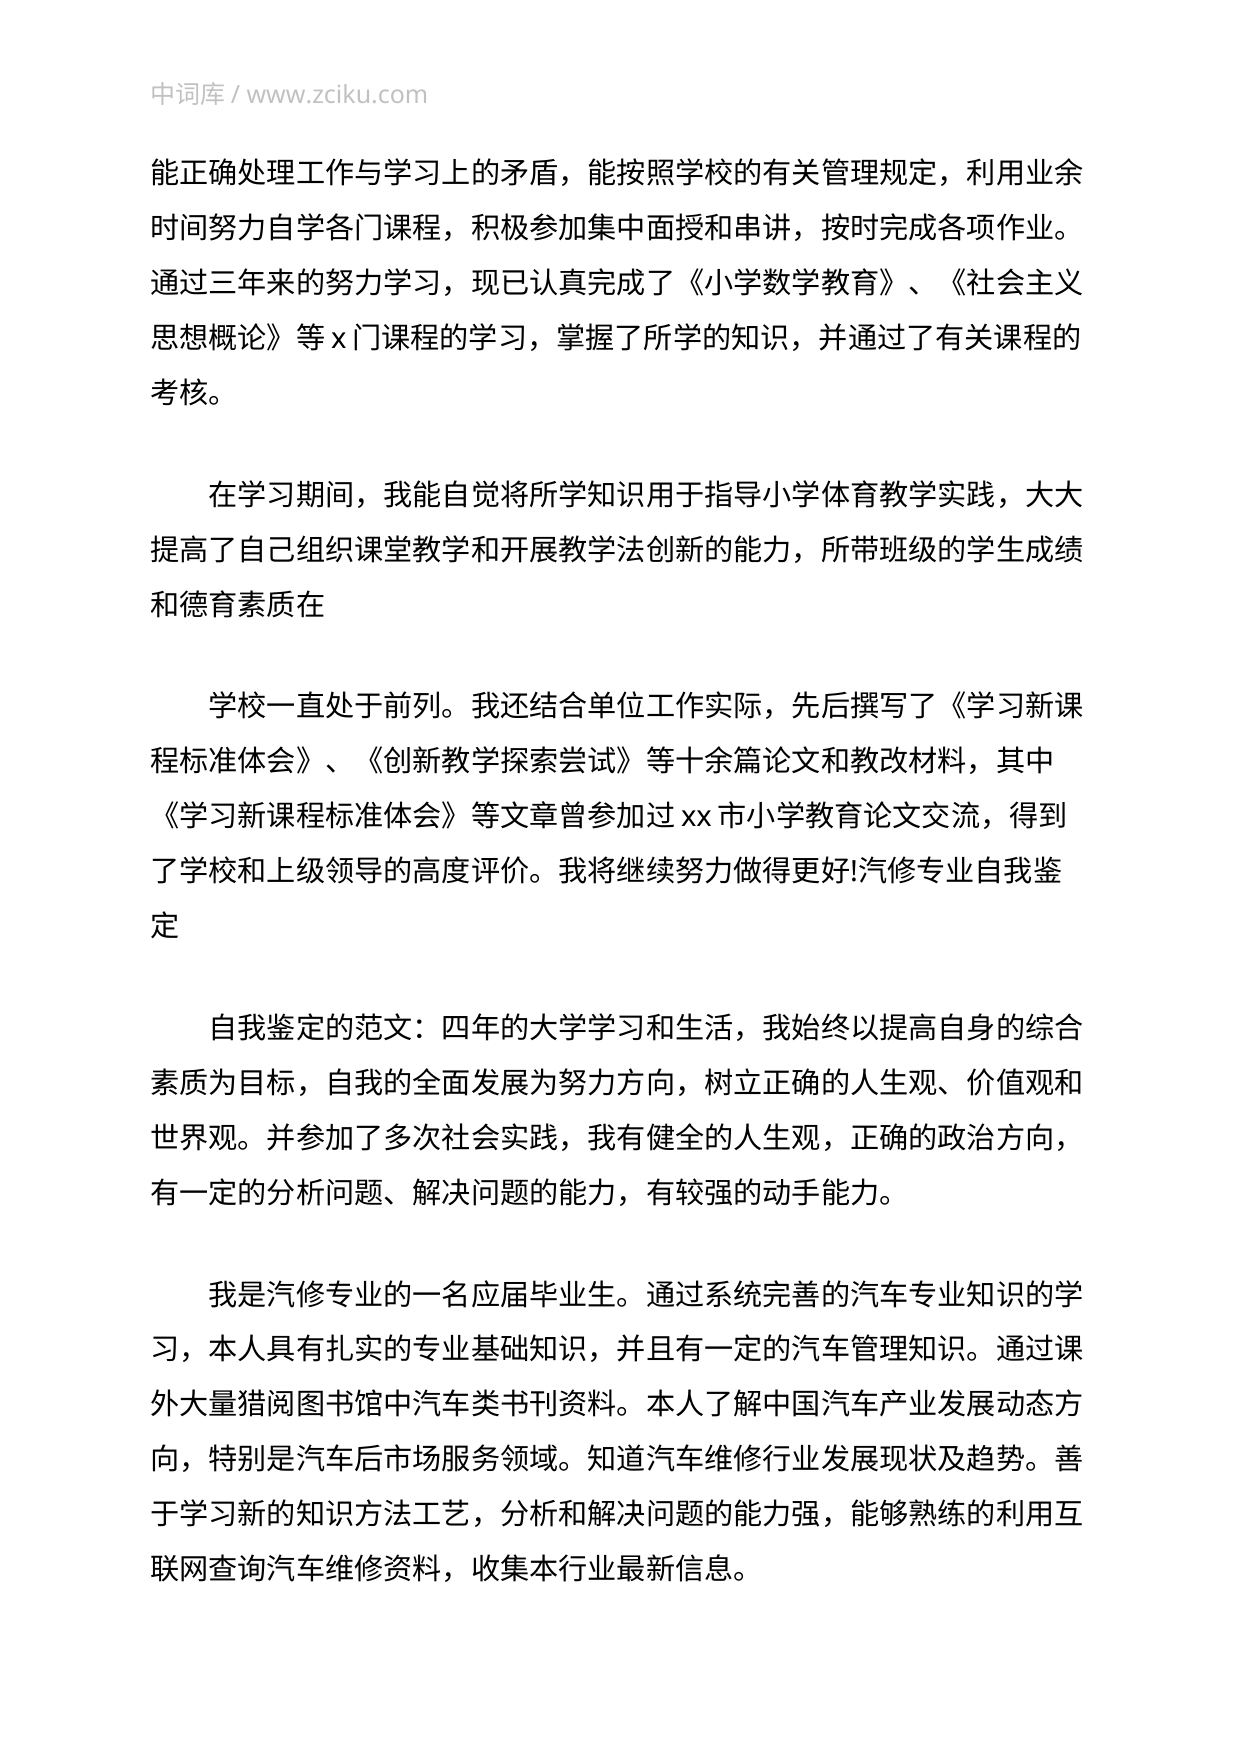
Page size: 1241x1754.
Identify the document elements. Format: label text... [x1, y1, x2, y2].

text 我是汽修专业的一名应届毕业生。通过系统完善的汽车专业知识的学习，本人具有扎实的专业基础知识，并且有一定的汽车管理知识。通过课外大量猎阅图书馆中汽车类书刊资料。本人了解中国汽车产业发展动态方向，特别是汽车后市场服务领域。知道汽车维修行业发展现状及趋势。善于学习新的知识方法工艺，分析和解决问题的能力强，能够熟练的利用互联网查询汽车维修资料，收集本行业最新信息。 [150, 1271, 1090, 1588]
text 自我鉴定的范文：四年的大学学习和生活，我始终以提高自身的综合素质为目标，自我的全面发展为努力方向，树立正确的人生观、价值观和世界观。并参加了多次社会实践，我有健全的人生观，正确的政治方向，有一定的分析问题、解决问题的能力，有较强的动手能力。 [150, 1004, 1090, 1212]
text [150, 150, 1090, 412]
text 学校一直处于前列。我还结合单位工作实际，先后撰写了《学习新课程标准体会》、《创新教学探索尝试》等十余篇论文和教改材料，其中《学习新课程标准体会》等文章曾参加过xx市小学教育论文交流，得到了学校和上级领导的高度评价。我将继续努力做得更好!汽修专业自我鉴定 [150, 683, 1090, 945]
text 在学习期间，我能自觉将所学知识用于指导小学体育教学实践，大大提高了自己组织课堂教学和开展教学法创新的能力，所带班级的学生成绩和德育素质在 [150, 471, 1090, 623]
